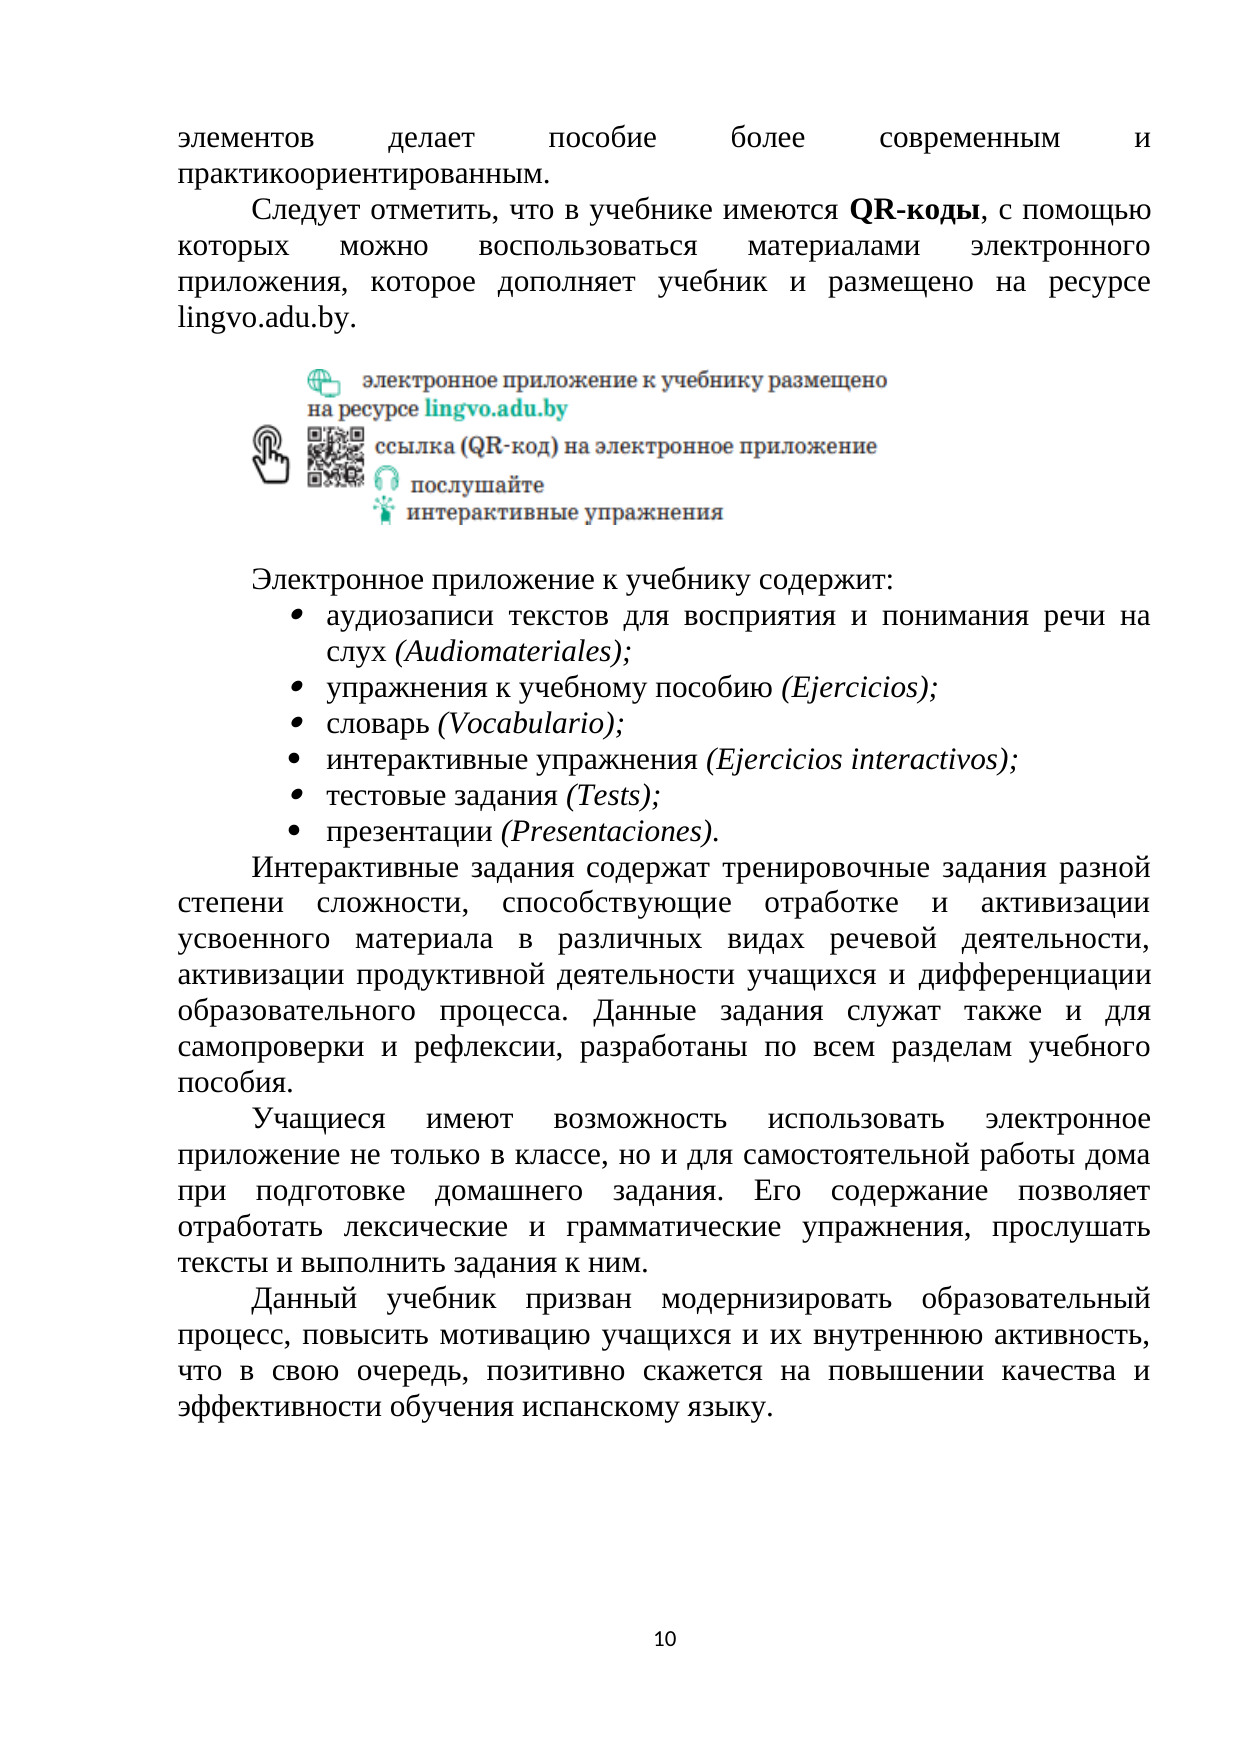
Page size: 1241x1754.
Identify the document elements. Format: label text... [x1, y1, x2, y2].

text Учащиеся имеют возможность использовать электронное приложение не только в классе, но и для самостоятельной работы дома при подготовке домашнего задания. Его содержание позволяет отработать лексические и грамматические упражнения, прослушать тексты и выполнить задания к ним. [177, 1099, 1152, 1279]
list Интерактивные задания содержат тренировочные задания разной степени сложности, способствующие отработке и активизации усвоенного материала в различных видах речевой деятельности, активизации продуктивной деятельности учащихся и дифференциации образовательного процесса. Данные задания служат также и для самопроверки и рефлексии, разработаны по всем разделам учебного пособия. [177, 848, 1152, 1099]
list словарь (Vocabulario); [288, 704, 1152, 740]
text Электронное приложение к учебнику содержит: [177, 560, 1152, 596]
list аудиозаписи текстов для восприятия и понимания речи на слух (Audiomateriales); [288, 596, 1152, 668]
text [177, 118, 1152, 190]
list упражнения к учебному пособию (Ejercicios); [288, 668, 1152, 704]
text Следует отметить, что в учебнике имеются QR-коды, с помощью которых можно воспользоваться материалами электронного приложения, которое дополняет учебник и размещено на ресурсе lingvo.adu.by. [177, 190, 1152, 334]
list интерактивные упражнения (Ejercicios interactivos); [288, 740, 1152, 776]
list презентации (Presentaciones). [288, 812, 1152, 848]
list тестовые задания (Tests); [288, 776, 1152, 812]
text Данный учебник призван модернизировать образовательный процесс, повысить мотивацию учащихся и их внутреннюю активность, что в свою очередь, позитивно скажется на повышении качества и эффективности обучения испанскому языку. [177, 1279, 1152, 1423]
picture [251, 369, 920, 525]
